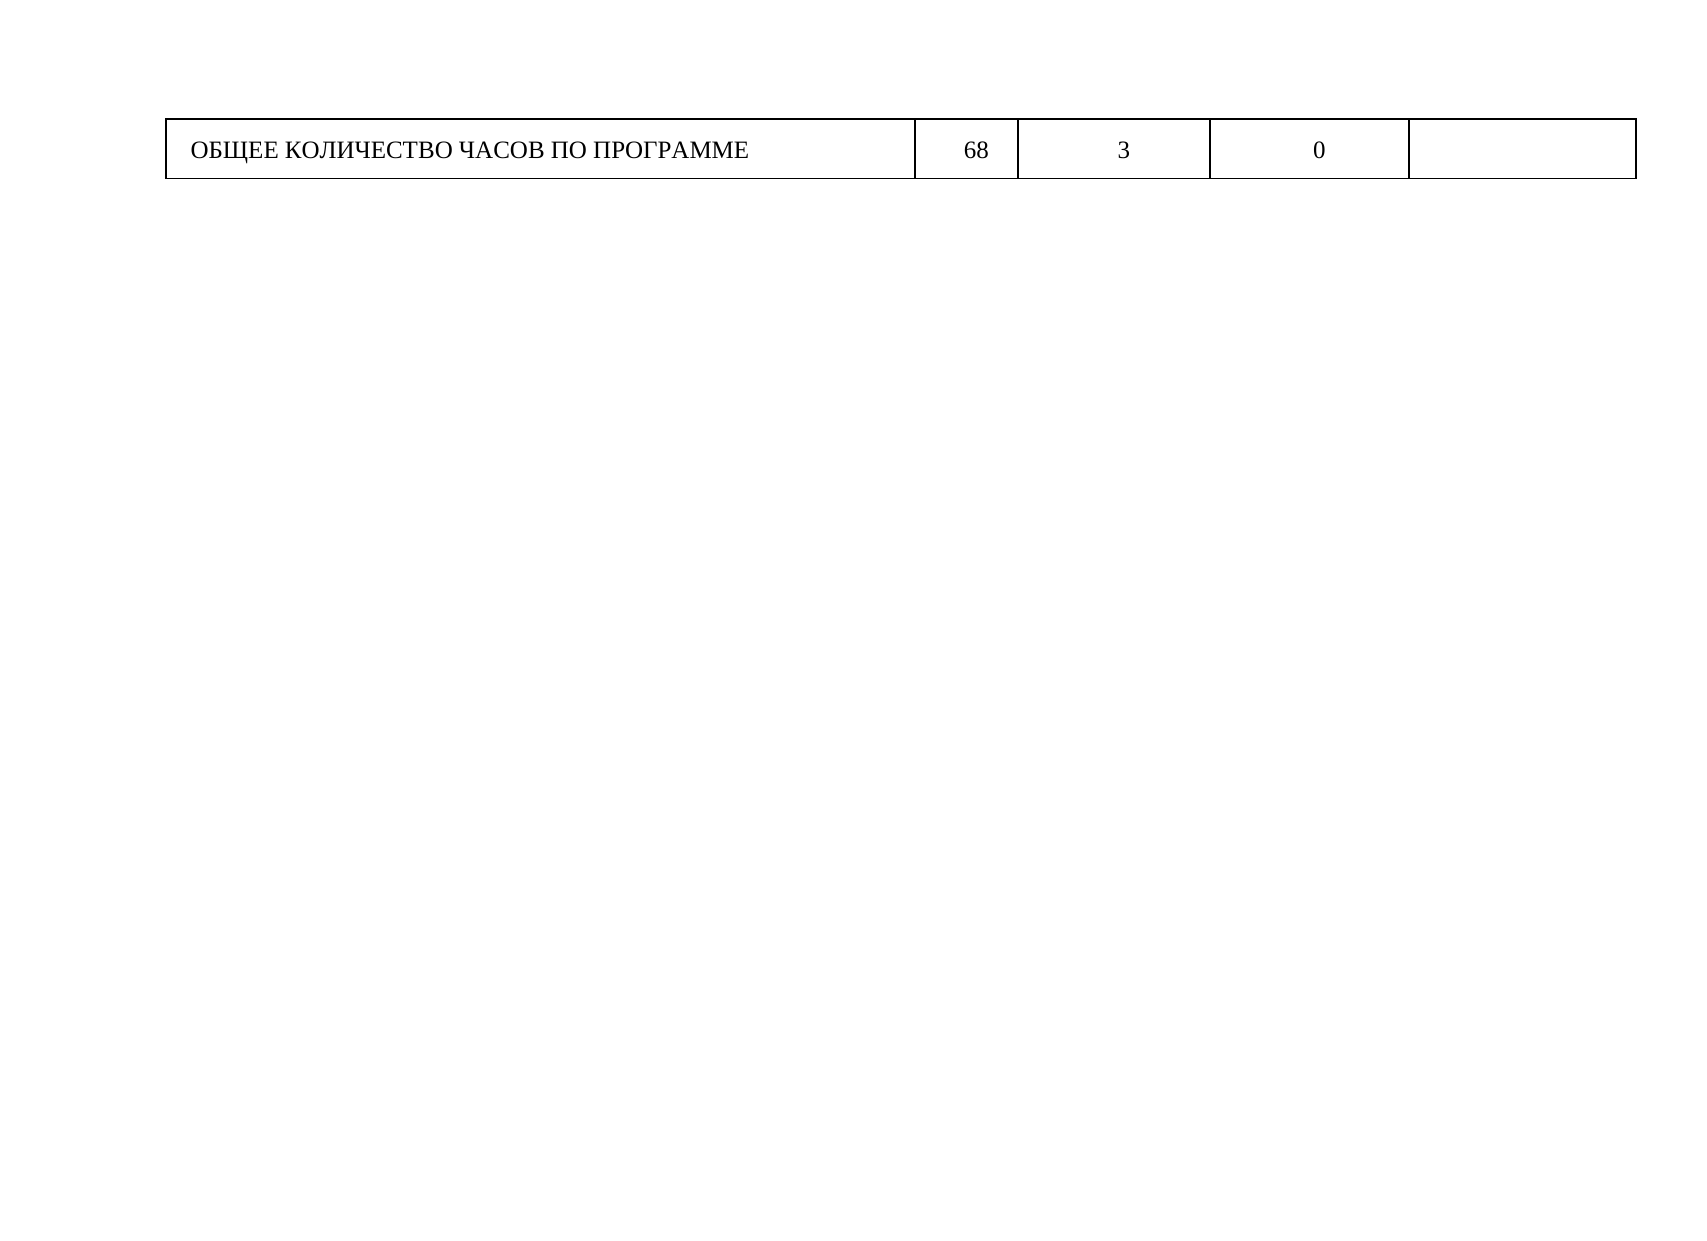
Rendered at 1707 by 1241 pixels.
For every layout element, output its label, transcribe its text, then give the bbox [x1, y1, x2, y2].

table_cell [1410, 120, 1635, 178]
table_cell 0 [1211, 120, 1408, 178]
table_cell 68 [916, 120, 1017, 178]
table_cell 3 [1019, 120, 1209, 178]
table_cell ОБЩЕЕ КОЛИЧЕСТВО ЧАСОВ ПО ПРОГРАММЕ [167, 120, 914, 178]
